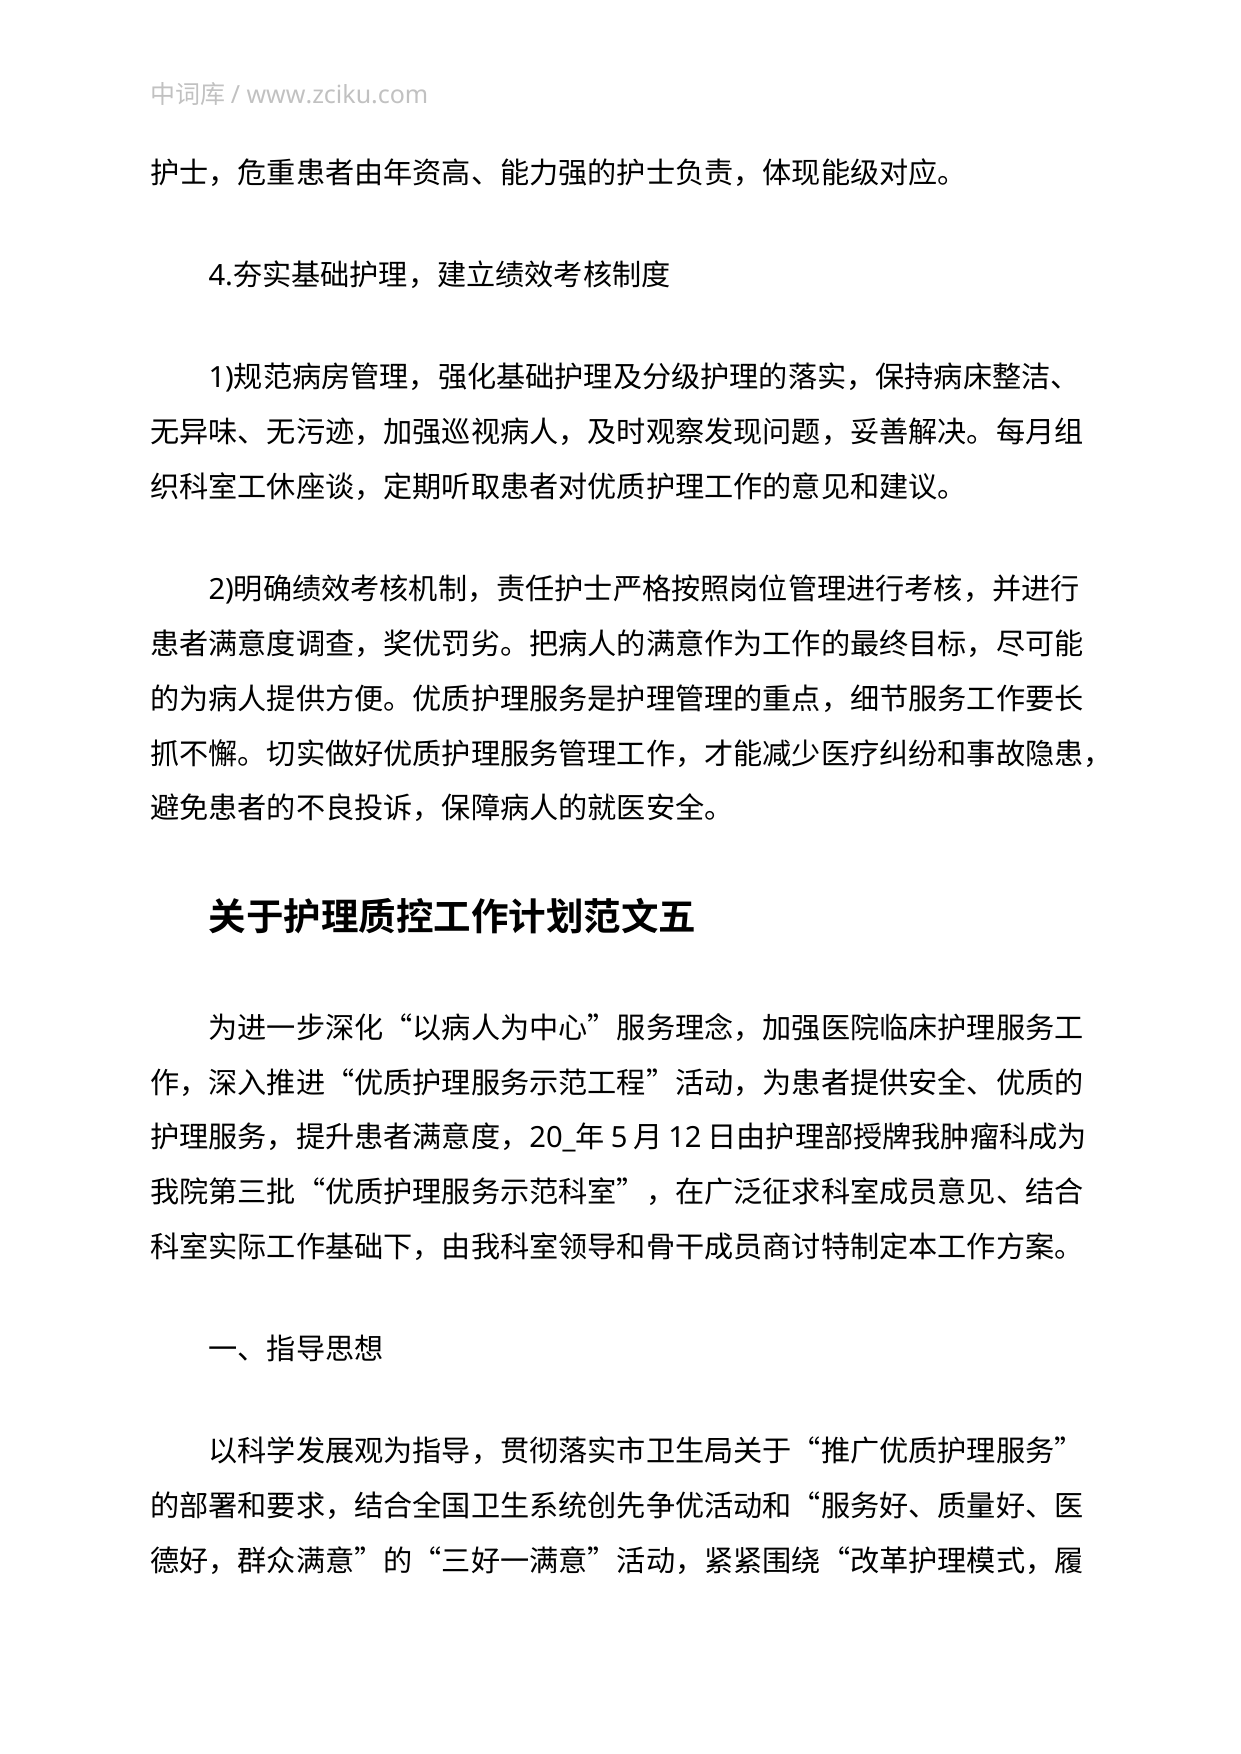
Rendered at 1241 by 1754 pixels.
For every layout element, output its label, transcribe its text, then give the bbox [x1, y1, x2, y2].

text 2)明确绩效考核机制，责任护士严格按照岗位管理进行考核，并进行患者满意度调查，奖优罚劣。把病人的满意作为工作的最终目标，尽可能的为病人提供方便。优质护理服务是护理管理的重点，细节服务工作要长抓不懈。切实做好优质护理服务管理工作，才能减少医疗纠纷和事故隐患，避免患者的不良投诉，保障病人的就医安全。 [150, 565, 1090, 827]
text 为进一步深化“以病人为中心”服务理念，加强医院临床护理服务工作，深入推进“优质护理服务示范工程”活动，为患者提供安全、优质的护理服务，提升患者满意度，20_年5月12日由护理部授牌我肿瘤科成为我院第三批“优质护理服务示范科室”，在广泛征求科室成员意见、结合科室实际工作基础下，由我科室领导和骨干成员商讨特制定本工作方案。 [150, 1004, 1090, 1266]
text 1)规范病房管理，强化基础护理及分级护理的落实，保持病床整洁、无异味、无污迹，加强巡视病人，及时观察发现问题，妥善解决。每月组织科室工休座谈，定期听取患者对优质护理工作的意见和建议。 [150, 354, 1090, 506]
text 4.夯实基础护理，建立绩效考核制度 [150, 252, 1090, 294]
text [150, 150, 1090, 192]
text 一、指导思想 [150, 1326, 1090, 1368]
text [150, 1427, 1090, 1579]
text 关于护理质控工作计划范文五 [150, 887, 1090, 941]
